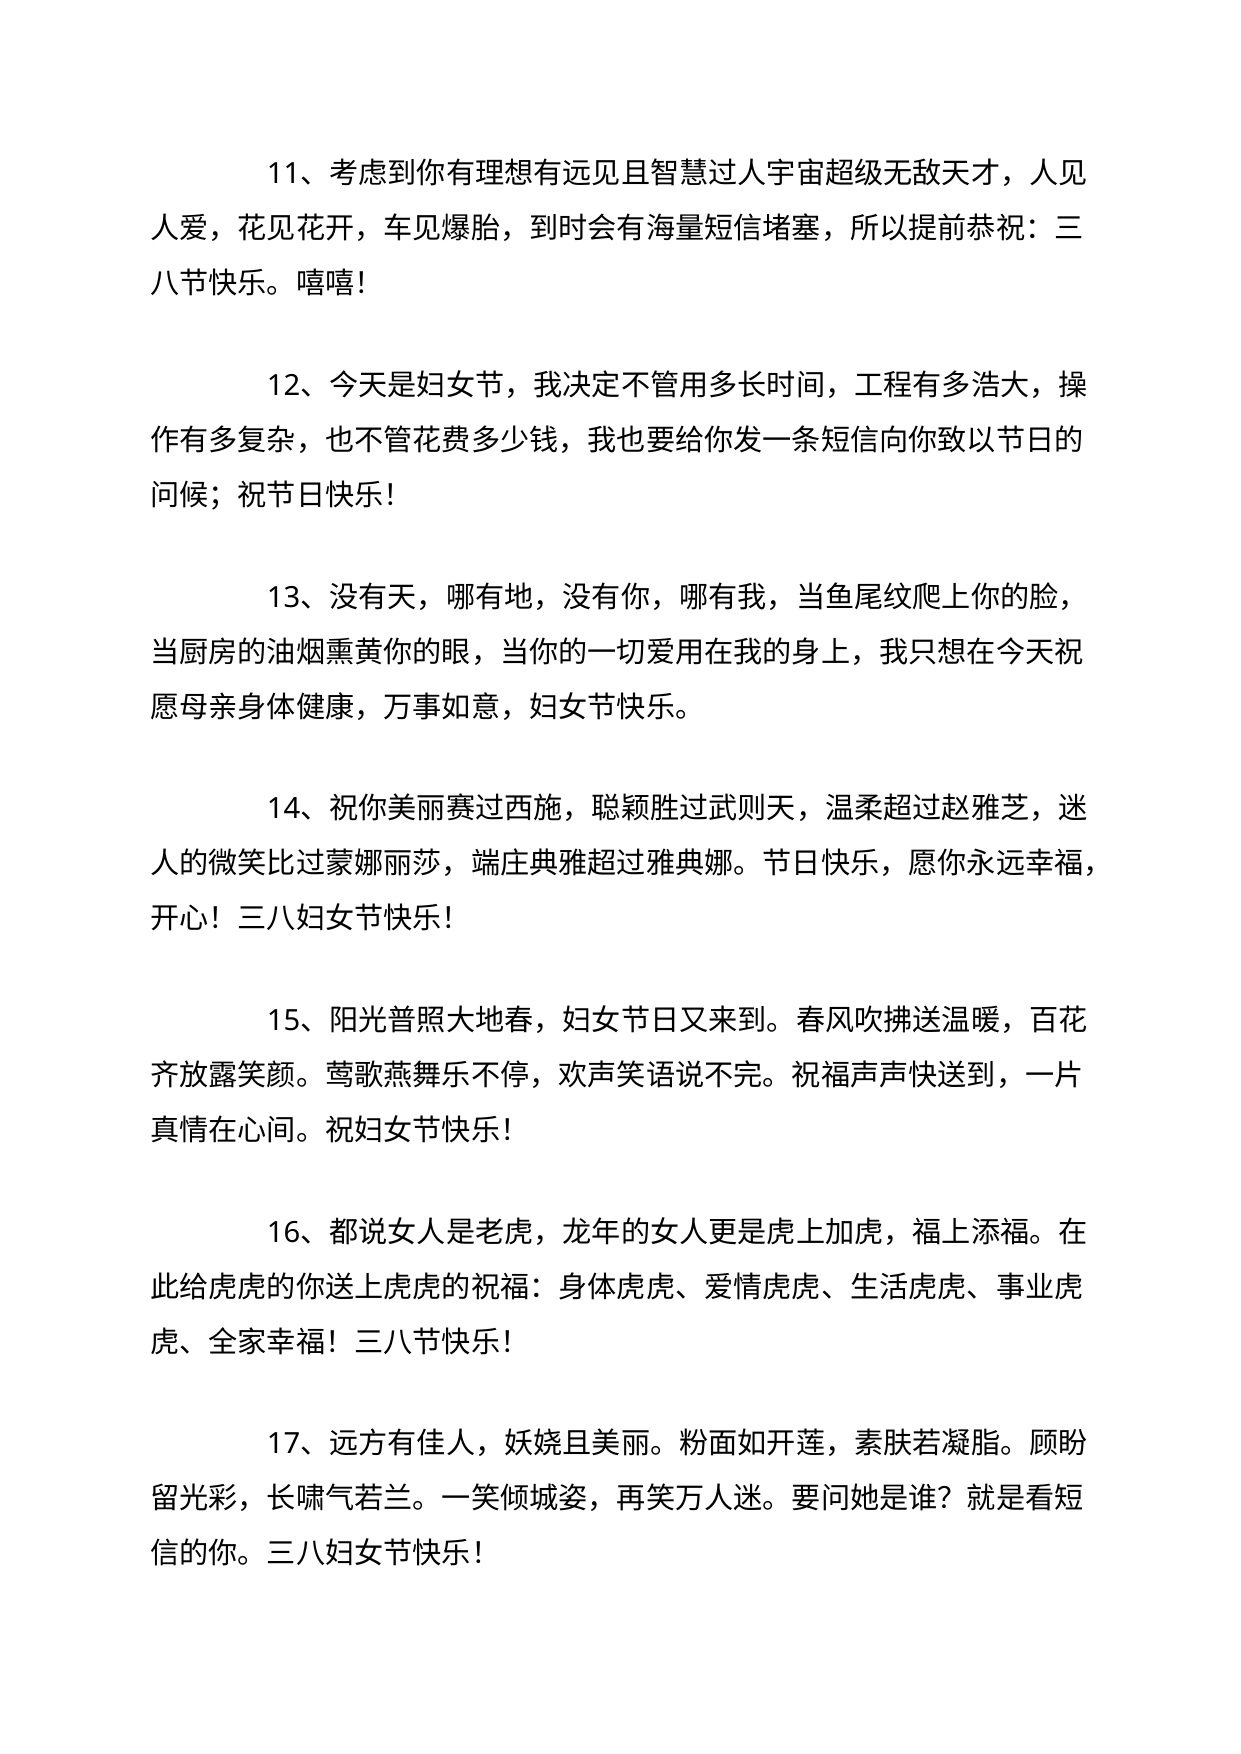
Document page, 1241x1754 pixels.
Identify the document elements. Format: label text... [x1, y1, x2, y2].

text 12、今天是妇女节，我决定不管用多长时间，工程有多浩大，操作有多复杂，也不管花费多少钱，我也要给你发一条短信向你致以节日的问候；祝节日快乐！ [150, 362, 1090, 514]
text 16、都说女人是老虎，龙年的女人更是虎上加虎，福上添福。在此给虎虎的你送上虎虎的祝福：身体虎虎、爱情虎虎、生活虎虎、事业虎虎、全家幸福！三八节快乐！ [150, 1208, 1090, 1361]
text 11、考虑到你有理想有远见且智慧过人宇宙超级无敌天才，人见人爱，花见花开，车见爆胎，到时会有海量短信堵塞，所以提前恭祝：三八节快乐。嘻嘻！ [150, 150, 1090, 302]
text 15、阳光普照大地春，妇女节日又来到。春风吹拂送温暖，百花齐放露笑颜。莺歌燕舞乐不停，欢声笑语说不完。祝福声声快送到，一片真情在心间。祝妇女节快乐！ [150, 997, 1090, 1149]
text 14、祝你美丽赛过西施，聪颖胜过武则天，温柔超过赵雅芝，迷人的微笑比过蒙娜丽莎，端庄典雅超过雅典娜。节日快乐，愿你永远幸福，开心！三八妇女节快乐！ [150, 785, 1090, 937]
text 17、远方有佳人，妖娆且美丽。粉面如开莲，素肤若凝脂。顾盼留光彩，长啸气若兰。一笑倾城姿，再笑万人迷。要问她是谁？就是看短信的你。三八妇女节快乐！ [150, 1420, 1090, 1572]
text 13、没有天，哪有地，没有你，哪有我，当鱼尾纹爬上你的脸，当厨房的油烟熏黄你的眼，当你的一切爱用在我的身上，我只想在今天祝愿母亲身体健康，万事如意，妇女节快乐。 [150, 573, 1090, 726]
